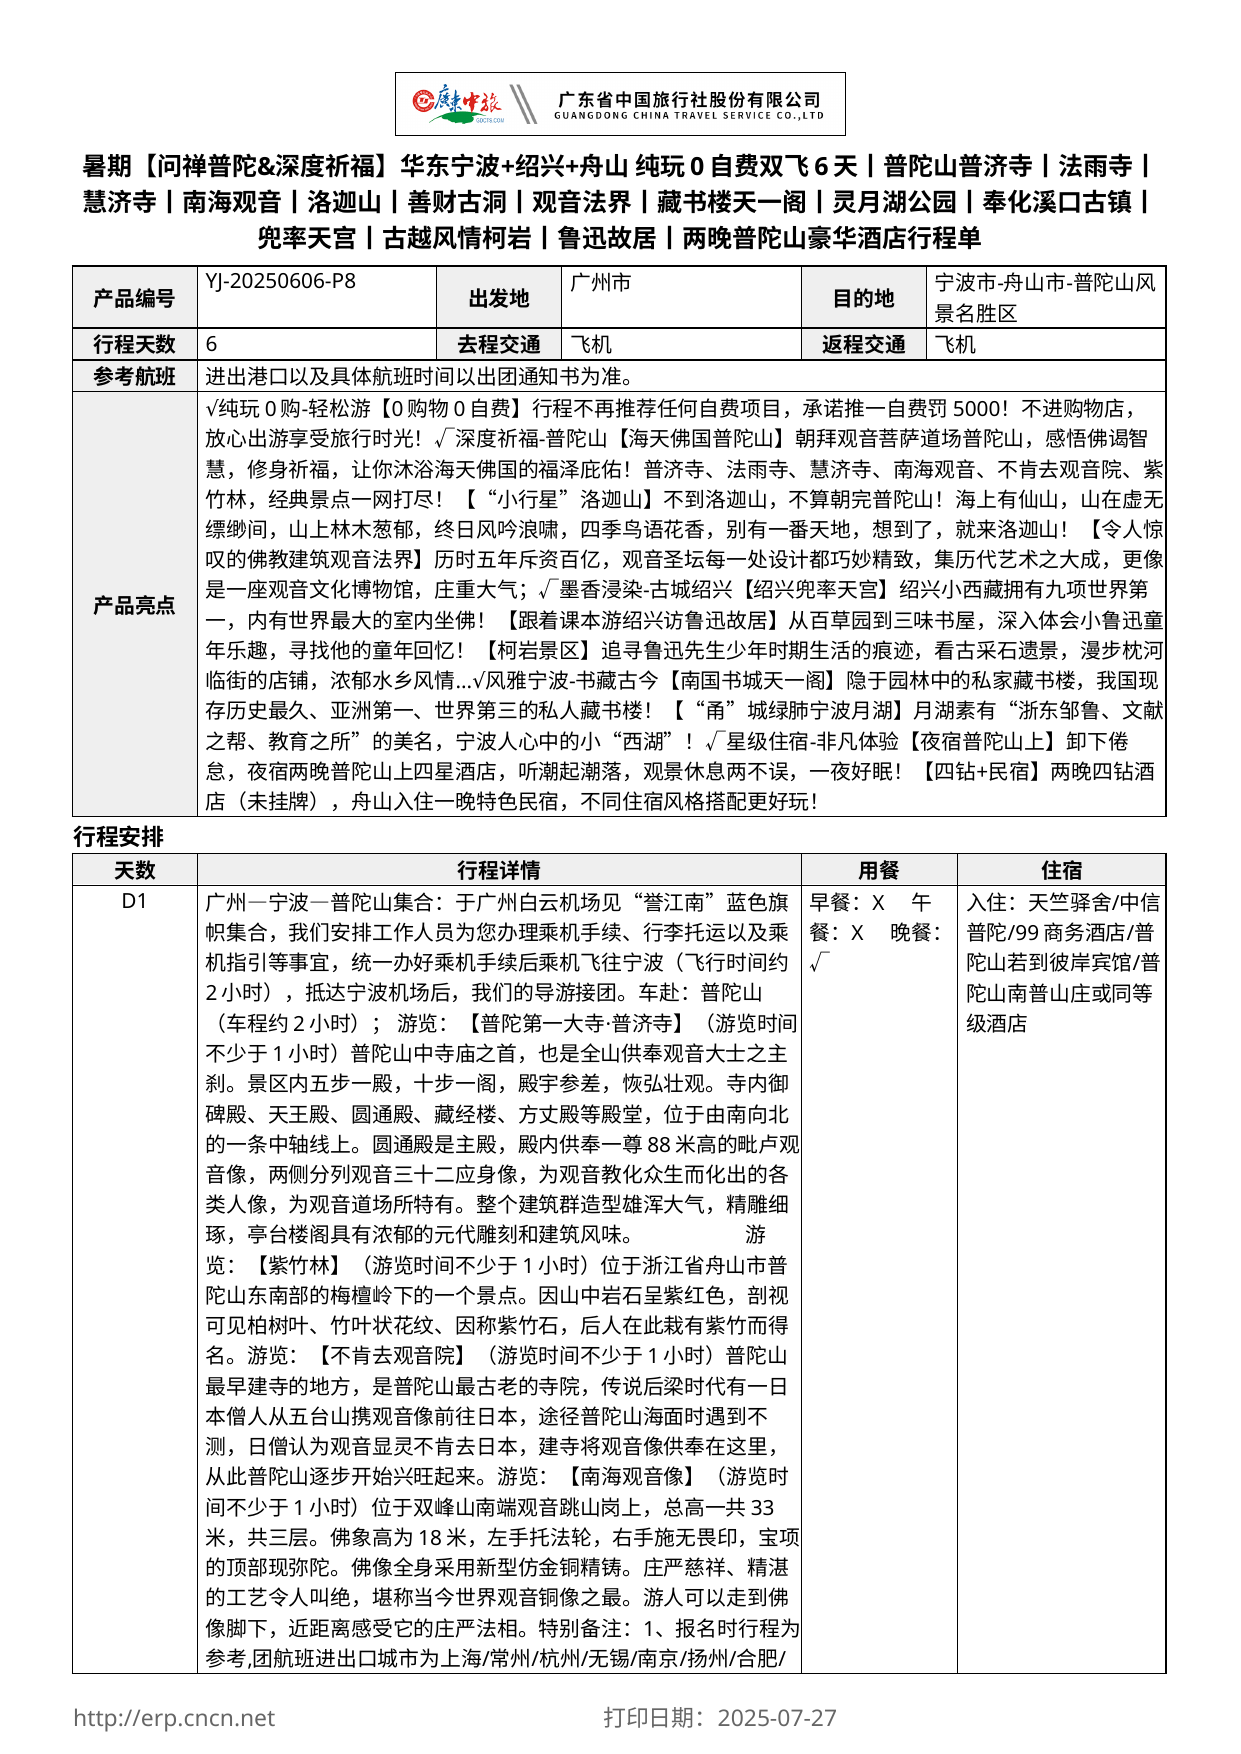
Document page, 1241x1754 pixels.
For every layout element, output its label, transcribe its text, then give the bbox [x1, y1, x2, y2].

table_header YJ-20250606-P8 [198, 267, 436, 327]
table_header 出发地 [437, 267, 561, 327]
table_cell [958, 886, 1165, 1672]
table_cell 进出港口以及具体航班时间以出团通知书为准。 [198, 361, 1165, 391]
table_cell 返程交通 [802, 329, 926, 359]
table_cell 产品亮点 [73, 392, 197, 816]
table_cell D1 [73, 886, 197, 1672]
table_header 目的地 [802, 267, 926, 327]
table_header 广州市 [562, 267, 801, 327]
text 行程安排 [73, 818, 1167, 852]
table_cell 行程天数 [73, 329, 197, 359]
table_cell 飞机 [927, 329, 1165, 359]
text 暑期【问禅普陀&深度祈福】华东宁波+绍兴+舟山 纯玩0自费双飞6天丨普陀山普济寺丨法雨寺丨慧济寺丨南海观音丨洛迦山丨善财古洞丨观音法界丨藏书楼天一阁丨灵月湖公园丨奉化溪口古镇丨兜率天宫丨古越风情柯岩丨鲁迅故居丨两晚普陀山豪华酒店行程单 [73, 146, 1167, 255]
table_cell 早餐：X 午餐：X 晚餐：√ [802, 886, 957, 1672]
table_cell 6 [198, 329, 436, 359]
table_header 住宿 [958, 854, 1165, 884]
table_header 用餐 [802, 854, 957, 884]
table_header 宁波市-舟山市-普陀山风景名胜区 [927, 267, 1165, 327]
picture [396, 73, 845, 135]
table_cell 参考航班 [73, 361, 197, 391]
table_header 行程详情 [198, 854, 801, 884]
table_cell 广州—宁波—普陀山 [198, 886, 801, 1672]
table_cell √纯玩0购-轻松游 [198, 392, 1165, 816]
table_header 天数 [73, 854, 197, 884]
table_header 产品编号 [73, 267, 197, 327]
table_cell 飞机 [562, 329, 801, 359]
table_cell 去程交通 [437, 329, 561, 359]
